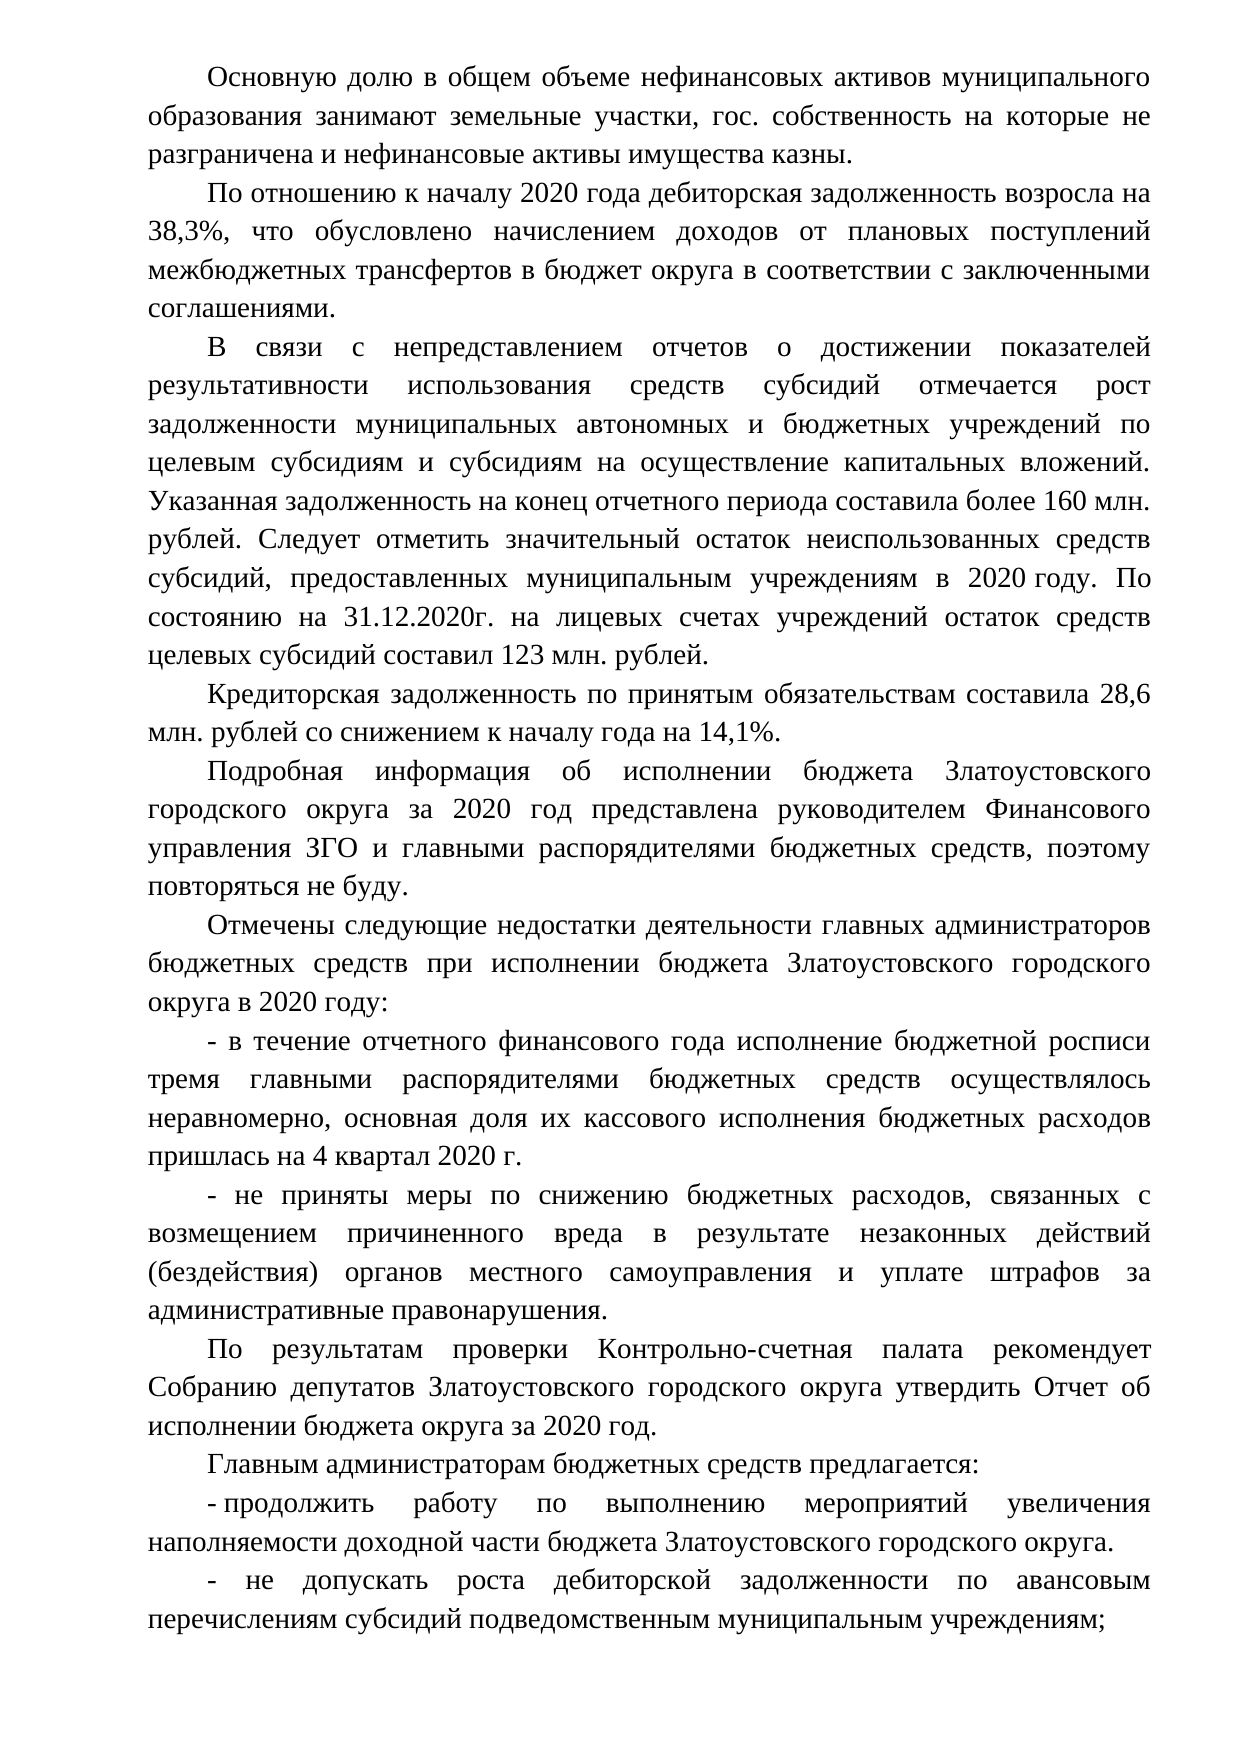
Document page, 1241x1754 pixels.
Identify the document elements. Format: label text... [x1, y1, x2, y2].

text По отношению к началу 2020 года дебиторская задолженность возросла на 38,3%, что обусловлено начислением доходов от плановых поступлений межбюджетных трансфертов в бюджет округа в соответствии с заключенными соглашениями. [148, 175, 1152, 324]
text Подробная информация об исполнении бюджета Златоустовского городского округа за 2020 год представлена руководителем Финансового управления ЗГО и главными распорядителями бюджетных средств, поэтому повторяться не буду. [148, 753, 1152, 902]
text В связи с непредставлением отчетов о достижении показателей результативности использования средств субсидий отмечается рост задолженности муниципальных автономных и бюджетных учреждений по целевым субсидиям и субсидиям на осуществление капитальных вложений. Указанная задолженность на конец отчетного периода составила более 160 млн. рублей. Следует отметить значительный остаток неиспользованных средств субсидий, предоставленных муниципальным учреждениям в 2020 году. По состоянию на 31.12.2020г. на лицевых счетах учреждений остаток средств целевых субсидий составил 123 млн. рублей. [148, 329, 1152, 671]
text Главным администраторам бюджетных средств предлагается: [148, 1447, 1152, 1480]
text - не приняты меры по снижению бюджетных расходов, связанных с возмещением причиненного вреда в результате незаконных действий (бездействия) органов местного самоуправления и уплате штрафов за административные правонарушения. [148, 1177, 1152, 1326]
text Основную долю в общем объеме нефинансовых активов муниципального образования занимают земельные участки, гос. собственность на которые не разграничена и нефинансовые активы имущества казны. [148, 59, 1152, 170]
text По результатам проверки Контрольно-счетная палата рекомендует Собранию депутатов Златоустовского городского округа утвердить Отчет об исполнении бюджета округа за 2020 год. [148, 1331, 1152, 1442]
list - не допускать роста дебиторской задолженности по авансовым перечислениям субсидий подведомственным муниципальным учреждениям; [148, 1562, 1152, 1634]
list - в течение отчетного финансового года исполнение бюджетной росписи тремя главными распорядителями бюджетных средств осуществлялось неравномерно, основная доля их кассового исполнения бюджетных расходов пришлась на 4 квартал 2020 г. [148, 1023, 1152, 1172]
list Отмечены следующие недостатки деятельности главных администраторов бюджетных средств при исполнении бюджета Златоустовского городского округа в 2020 году: [148, 907, 1152, 1018]
list - продолжить работу по выполнению мероприятий увеличения наполняемости доходной части бюджета Златоустовского городского округа. [148, 1485, 1152, 1557]
text Кредиторская задолженность по принятым обязательствам составила 28,6 млн. рублей со снижением к началу года на 14,1%. [148, 676, 1152, 748]
